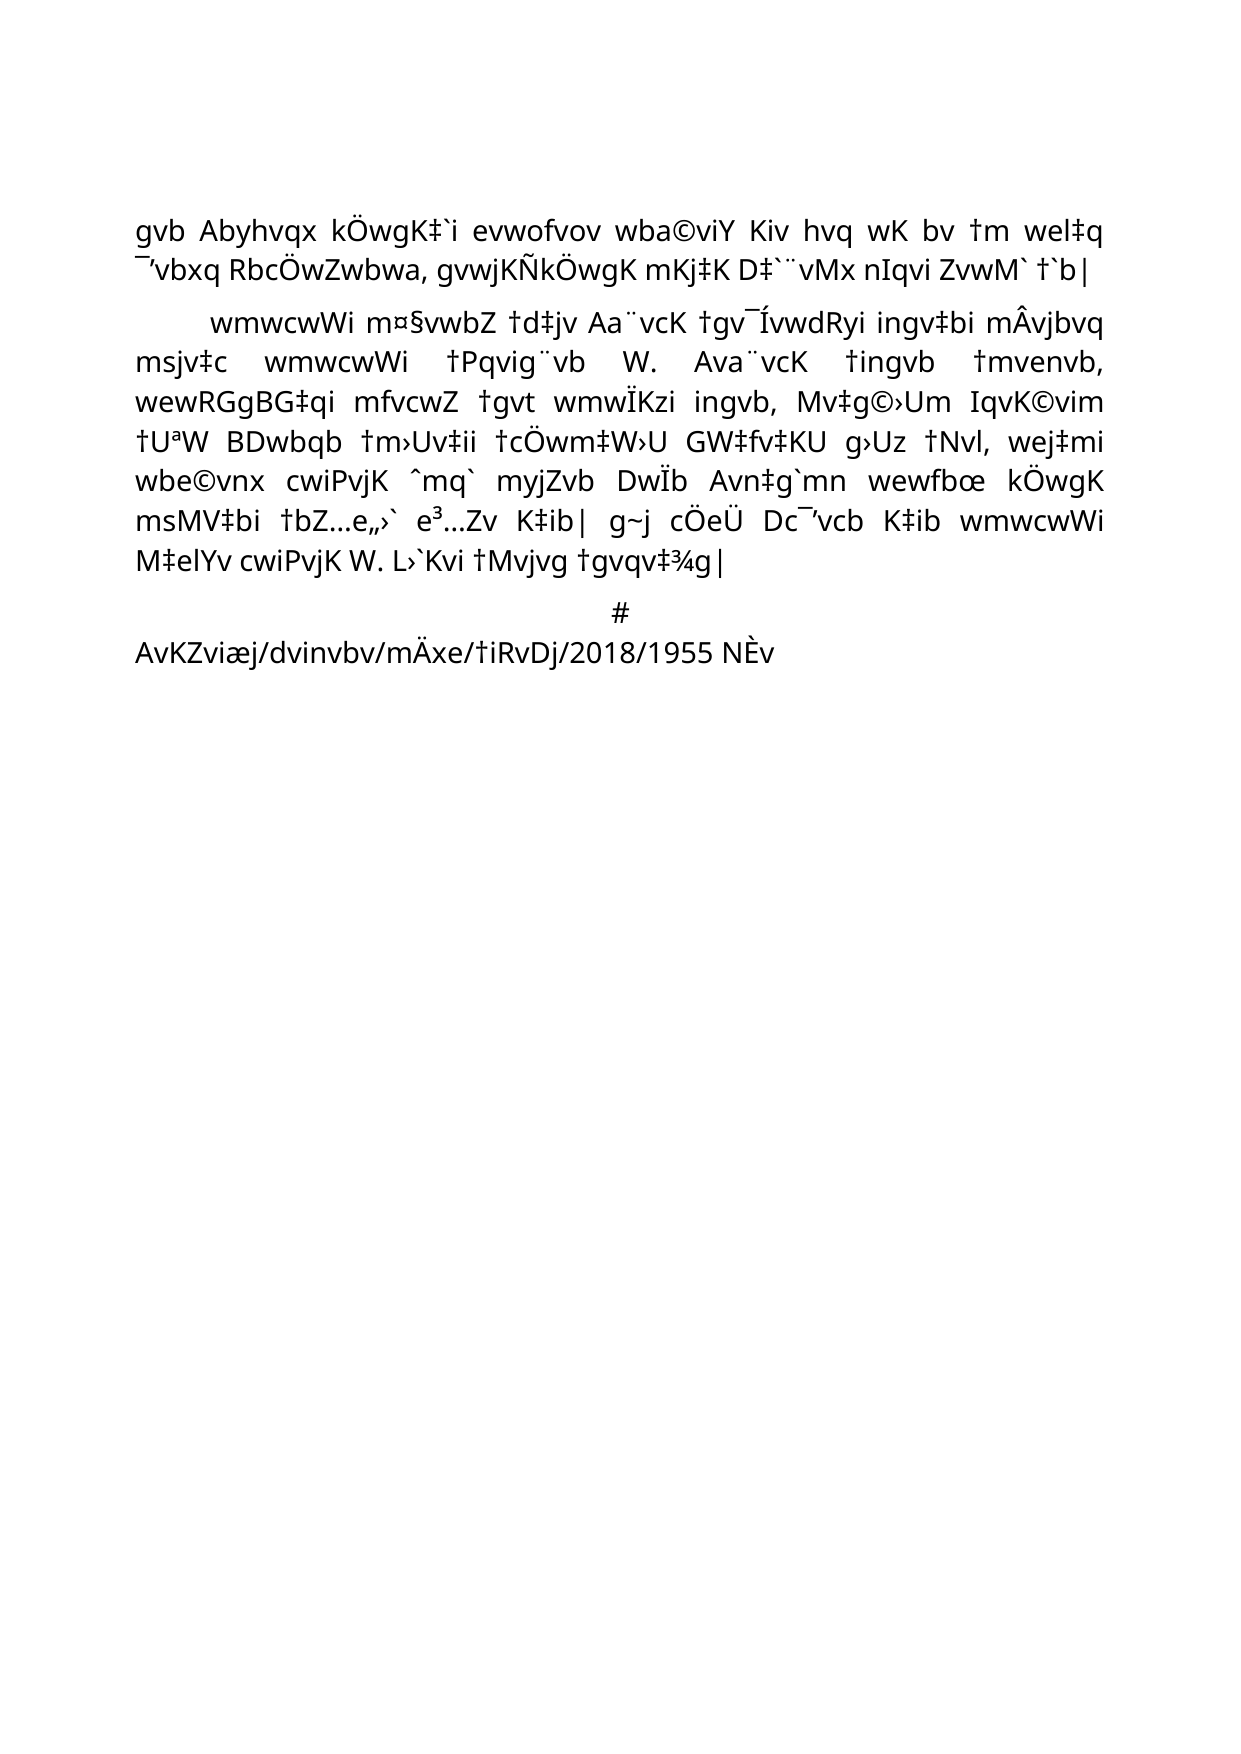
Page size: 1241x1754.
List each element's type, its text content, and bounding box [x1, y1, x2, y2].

text # [135, 592, 1105, 632]
text wmwcwWi m¤§vwbZ †d‡jv Aa¨vcK †gv¯ÍvwdRyi ingv‡bi mÂvjbvq msjv‡c wmwcwWi †Pqvig¨vb W. Ava¨vcK †ingvb †mvenvb, wewRGgBG‡qi mfvcwZ †gvt wmwÏKzi ingvb, Mv‡g©›Um IqvK©vim †UªW BDwbqb †m›Uv‡ii †cÖwm‡W›U GW‡fv‡KU g›Uz †Nvl, wej‡mi wbe©vnx cwiPvjK ˆmq` myjZvb DwÏb Avn‡g`mn wewfbœ kÖwgK msMV‡bi †bZ…e„›` e³…Zv K‡ib| g~j cÖeÜ Dc¯’vcb K‡ib wmwcwWi M‡elYv cwiPvjK W. L›`Kvi †Mvjvg †gvqv‡¾g| [135, 302, 1105, 580]
text AvKZviæj/dvinvbv/mÄxe/†iRvDj/2018/1955 NÈv [135, 632, 1105, 672]
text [135, 210, 1105, 289]
